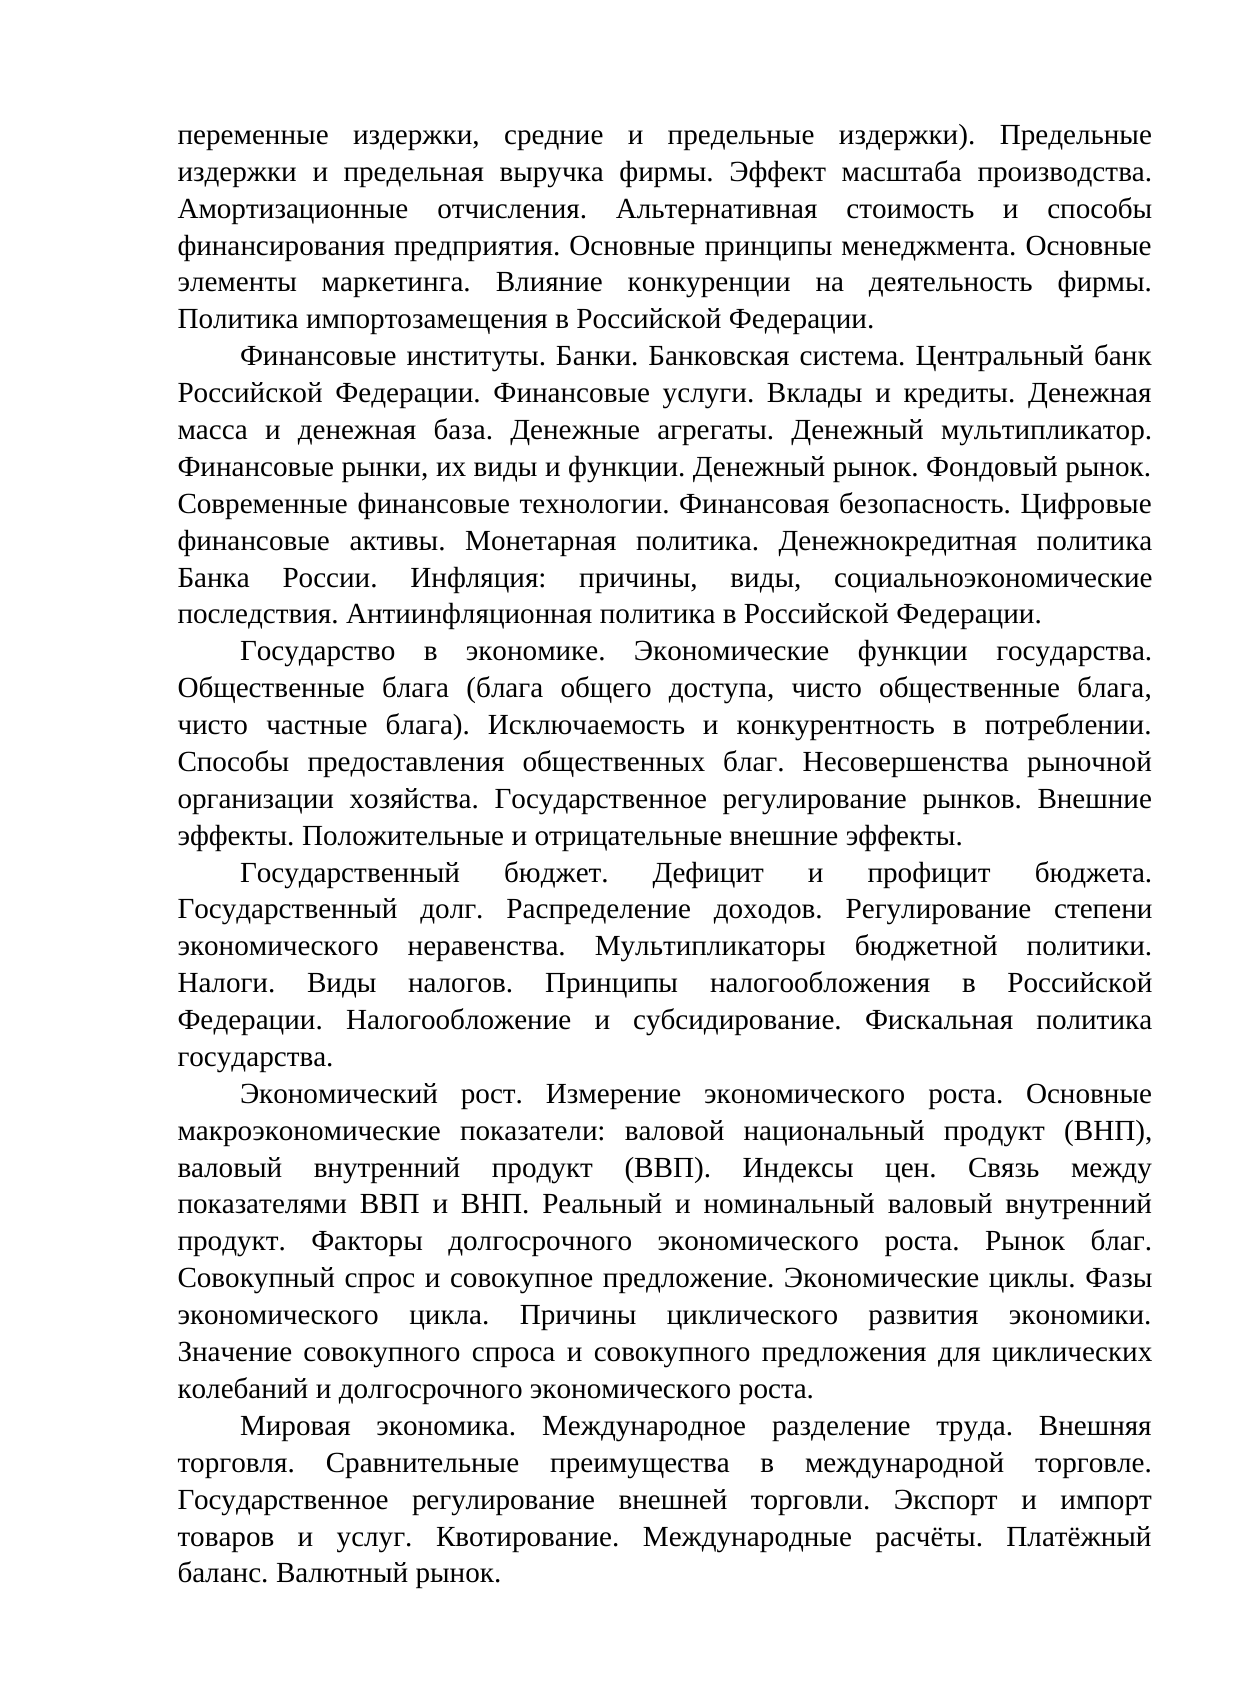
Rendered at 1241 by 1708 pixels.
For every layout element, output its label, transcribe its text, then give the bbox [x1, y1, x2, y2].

text переменные издержки, средние и предельные издержки). Предельные издержки и предельная выручка фирмы. Эффект масштаба производства. Амортизационные отчисления. Альтернативная стоимость и способы финансирования предприятия. Основные принципы менеджмента. Основные элементы маркетинга. Влияние конкуренции на деятельность фирмы. Политика импортозамещения в Российской Федерации. [177, 117, 1152, 335]
text Экономический рост. Измерение экономического роста. Основные макроэкономические показатели: валовой национальный продукт (ВНП), валовый внутренний продукт (ВВП). Индексы цен. Связь между показателями ВВП и ВНП. Реальный и номинальный валовый внутренний продукт. Факторы долгосрочного экономического роста. Рынок благ. Совокупный спрос и совокупное предложение. Экономические циклы. Фазы экономического цикла. Причины циклического развития экономики. Значение совокупного спроса и совокупного предложения для циклических колебаний и долгосрочного экономического роста. [177, 1076, 1152, 1404]
text Мировая экономика. Международное разделение труда. Внешняя торговля. Сравнительные преимущества в международной торговле. Государственное регулирование внешней торговли. Экспорт и импорт товаров и услуг. Квотирование. Международные расчёты. Платёжный баланс. Валютный рынок. [177, 1408, 1152, 1589]
text Государство в экономике. Экономические функции государства. Общественные блага (блага общего доступа, чисто общественные блага, чисто частные блага). Исключаемость и конкурентность в потреблении. Способы предоставления общественных благ. Несовершенства рыночной организации хозяйства. Государственное регулирование рынков. Внешние эффекты. Положительные и отрицательные внешние эффекты. [177, 633, 1152, 851]
text Финансовые институты. Банки. Банковская система. Центральный банк Российской Федерации. Финансовые услуги. Вклады и кредиты. Денежная масса и денежная база. Денежные агрегаты. Денежный мультипликатор. Финансовые рынки, их виды и функции. Денежный рынок. Фондовый рынок. Современные финансовые технологии. Финансовая безопасность. Цифровые финансовые активы. Монетарная политика. Денежно­кредитная политика Банка России. Инфляция: причины, виды, социально­экономические последствия. Антиинфляционная политика в Российской Федерации. [177, 338, 1152, 630]
text Государственный бюджет. Дефицит и профицит бюджета. Государственный долг. Распределение доходов. Регулирование степени экономического неравенства. Мультипликаторы бюджетной политики. Налоги. Виды налогов. Принципы налогообложения в Российской Федерации. Налогообложение и субсидирование. Фискальная политика государства. [177, 855, 1152, 1073]
